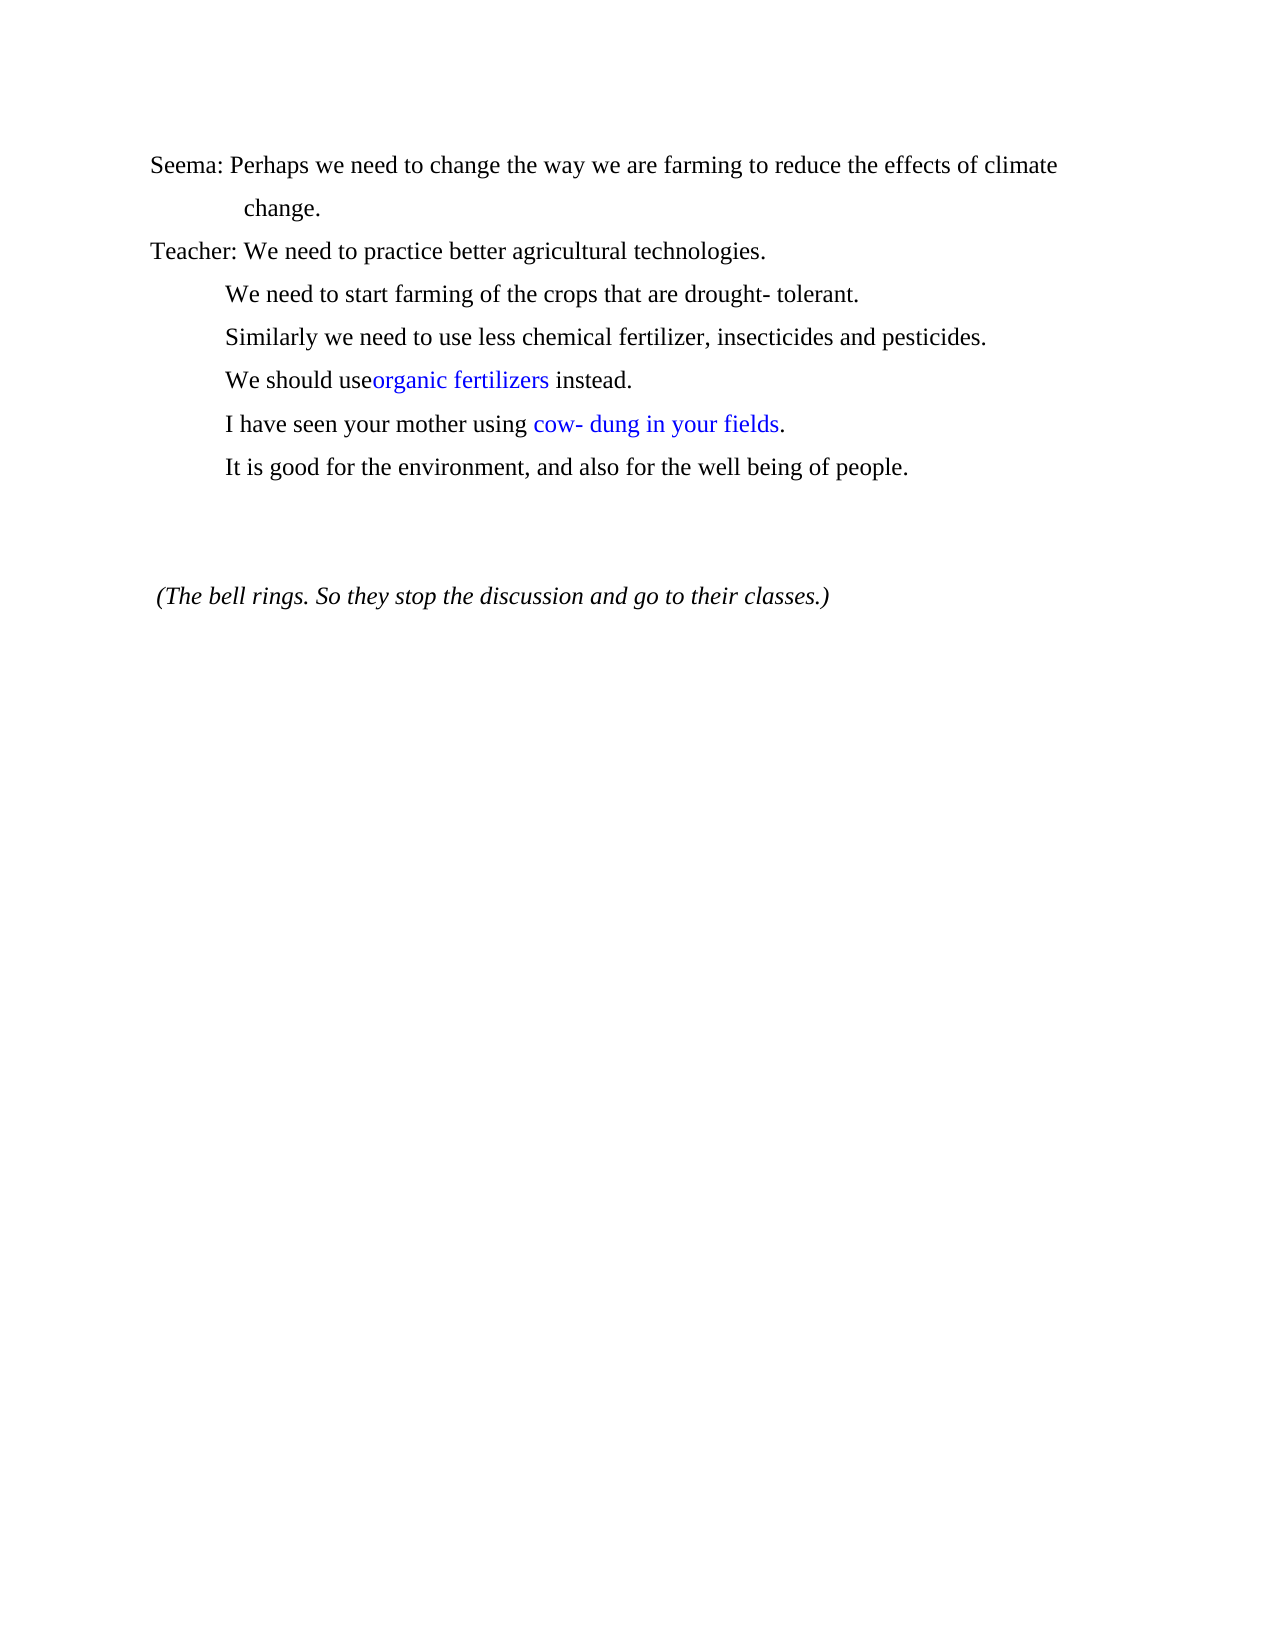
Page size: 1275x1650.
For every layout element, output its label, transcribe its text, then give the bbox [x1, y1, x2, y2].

text We need to start farming of the crops that are drought- tolerant. [225, 279, 1125, 308]
text (The bell rings. So they stop the discussion and go to their classes.) [150, 581, 1125, 610]
text It is good for the environment, and also for the well being of people. [225, 452, 1125, 481]
text We should useorganic fertilizers instead. [225, 366, 1125, 394]
text I have seen your mother using cow- dung in your fields. [225, 409, 1125, 437]
text Similarly we need to use less chemical fertilizer, insecticides and pesticides. [225, 322, 1125, 351]
text Teacher: We need to practice better agricultural technologies. [150, 236, 1125, 265]
text Seema: Perhaps we need to change the way we are farming to reduce the effects of climate change. [150, 150, 1125, 222]
